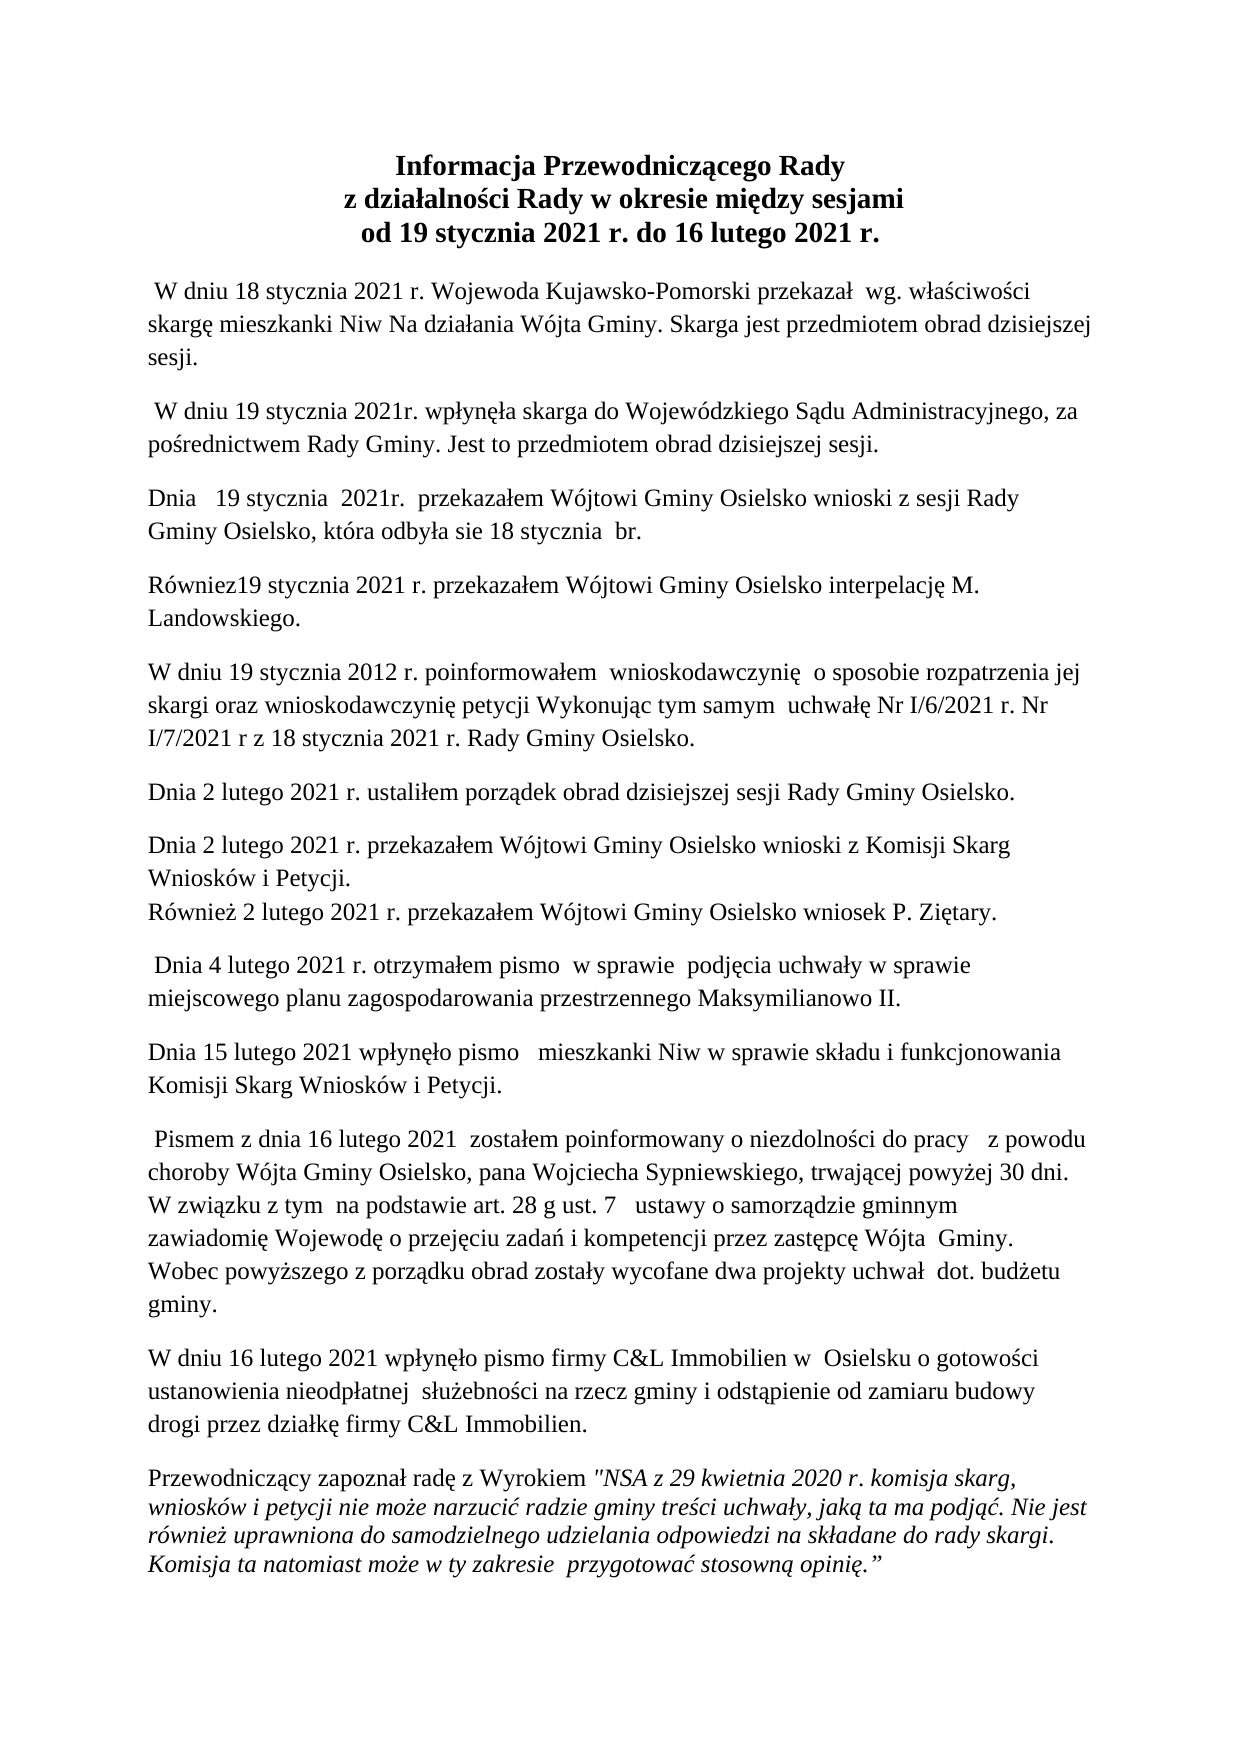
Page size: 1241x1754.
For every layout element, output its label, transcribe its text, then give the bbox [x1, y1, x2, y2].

text W dniu 19 stycznia 2012 r. poinformowałem wnioskodawczynię o sposobie rozpatrzenia jej skargi oraz wnioskodawczynię petycji Wykonując tym samym uchwałę Nr I/6/2021 r. Nr I/7/2021 r z 18 stycznia 2021 r. Rady Gminy Osielsko. [148, 657, 1093, 752]
text Dnia 19 stycznia 2021r. przekazałem Wójtowi Gminy Osielsko wnioski z sesji Rady Gminy Osielsko, która odbyła sie 18 stycznia br. [148, 483, 1093, 545]
text Dnia 2 lutego 2021 r. przekazałem Wójtowi Gminy Osielsko wnioski z Komisji Skarg Wniosków i Petycji. Również 2 lutego 2021 r. przekazałem Wójtowi Gminy Osielsko wniosek P. Ziętary. [148, 831, 1093, 925]
text Pismem z dnia 16 lutego 2021 zostałem poinformowany o niezdolności do pracy z powodu choroby Wójta Gminy Osielsko, pana Wojciecha Sypniewskiego, trwającej powyżej 30 dni. W związku z tym na podstawie art. 28 g ust. 7 ustawy o samorządzie gminnym zawiadomię Wojewodę o przejęciu zadań i kompetencji przez zastępcę Wójta Gminy. Wobec powyższego z porządku obrad zostały wycofane dwa projekty uchwał dot. budżetu gminy. [148, 1124, 1093, 1318]
text W dniu 16 lutego 2021 wpłynęło pismo firmy C&L Immobilien w Osielsku o gotowości ustanowienia nieodpłatnej służebności na rzecz gminy i odstąpienie od zamiaru budowy drogi przez działkę firmy C&L Immobilien. [148, 1343, 1093, 1438]
text od 19 stycznia 2021 r. do 16 lutego 2021 r. [148, 215, 1093, 276]
text Dnia 2 lutego 2021 r. ustaliłem porządek obrad dzisiejszej sesji Rady Gminy Osielsko. [148, 777, 1093, 805]
text Równiez19 stycznia 2021 r. przekazałem Wójtowi Gminy Osielsko interpelację M. Landowskiego. [148, 570, 1093, 632]
text Dnia 4 lutego 2021 r. otrzymałem pismo w sprawie podjęcia uchwały w sprawie miejscowego planu zagospodarowania przestrzennego Maksymilianowo II. [148, 950, 1093, 1012]
text W dniu 19 stycznia 2021r. wpłynęła skarga do Wojewódzkiego Sądu Administracyjnego, za pośrednictwem Rady Gminy. Jest to przedmiotem obrad dzisiejszej sesji. [148, 396, 1093, 458]
text Przewodniczący zapoznał radę z Wyrokiem "NSA z 29 kwietnia 2020 r. komisja skarg, wniosków i petycji nie może narzucić radzie gminy treści uchwały, jaką ta ma podjąć. Nie jest również uprawniona do samodzielnego udzielania odpowiedzi na składane do rady skargi. Komisja ta natomiast może w ty zakresie przygotować stosowną opinię.” [148, 1463, 1093, 1578]
text Dnia 15 lutego 2021 wpłynęło pismo mieszkanki Niw w sprawie składu i funkcjonowania Komisji Skarg Wniosków i Petycji. [148, 1037, 1093, 1099]
text Informacja Przewodniczącego Rady z działalności Rady w okresie między sesjami [148, 148, 1093, 215]
text W dniu 18 stycznia 2021 r. Wojewoda Kujawsko-Pomorski przekazał wg. właściwości skargę mieszkanki Niw Na działania Wójta Gminy. Skarga jest przedmiotem obrad dzisiejszej sesji. [148, 276, 1093, 371]
